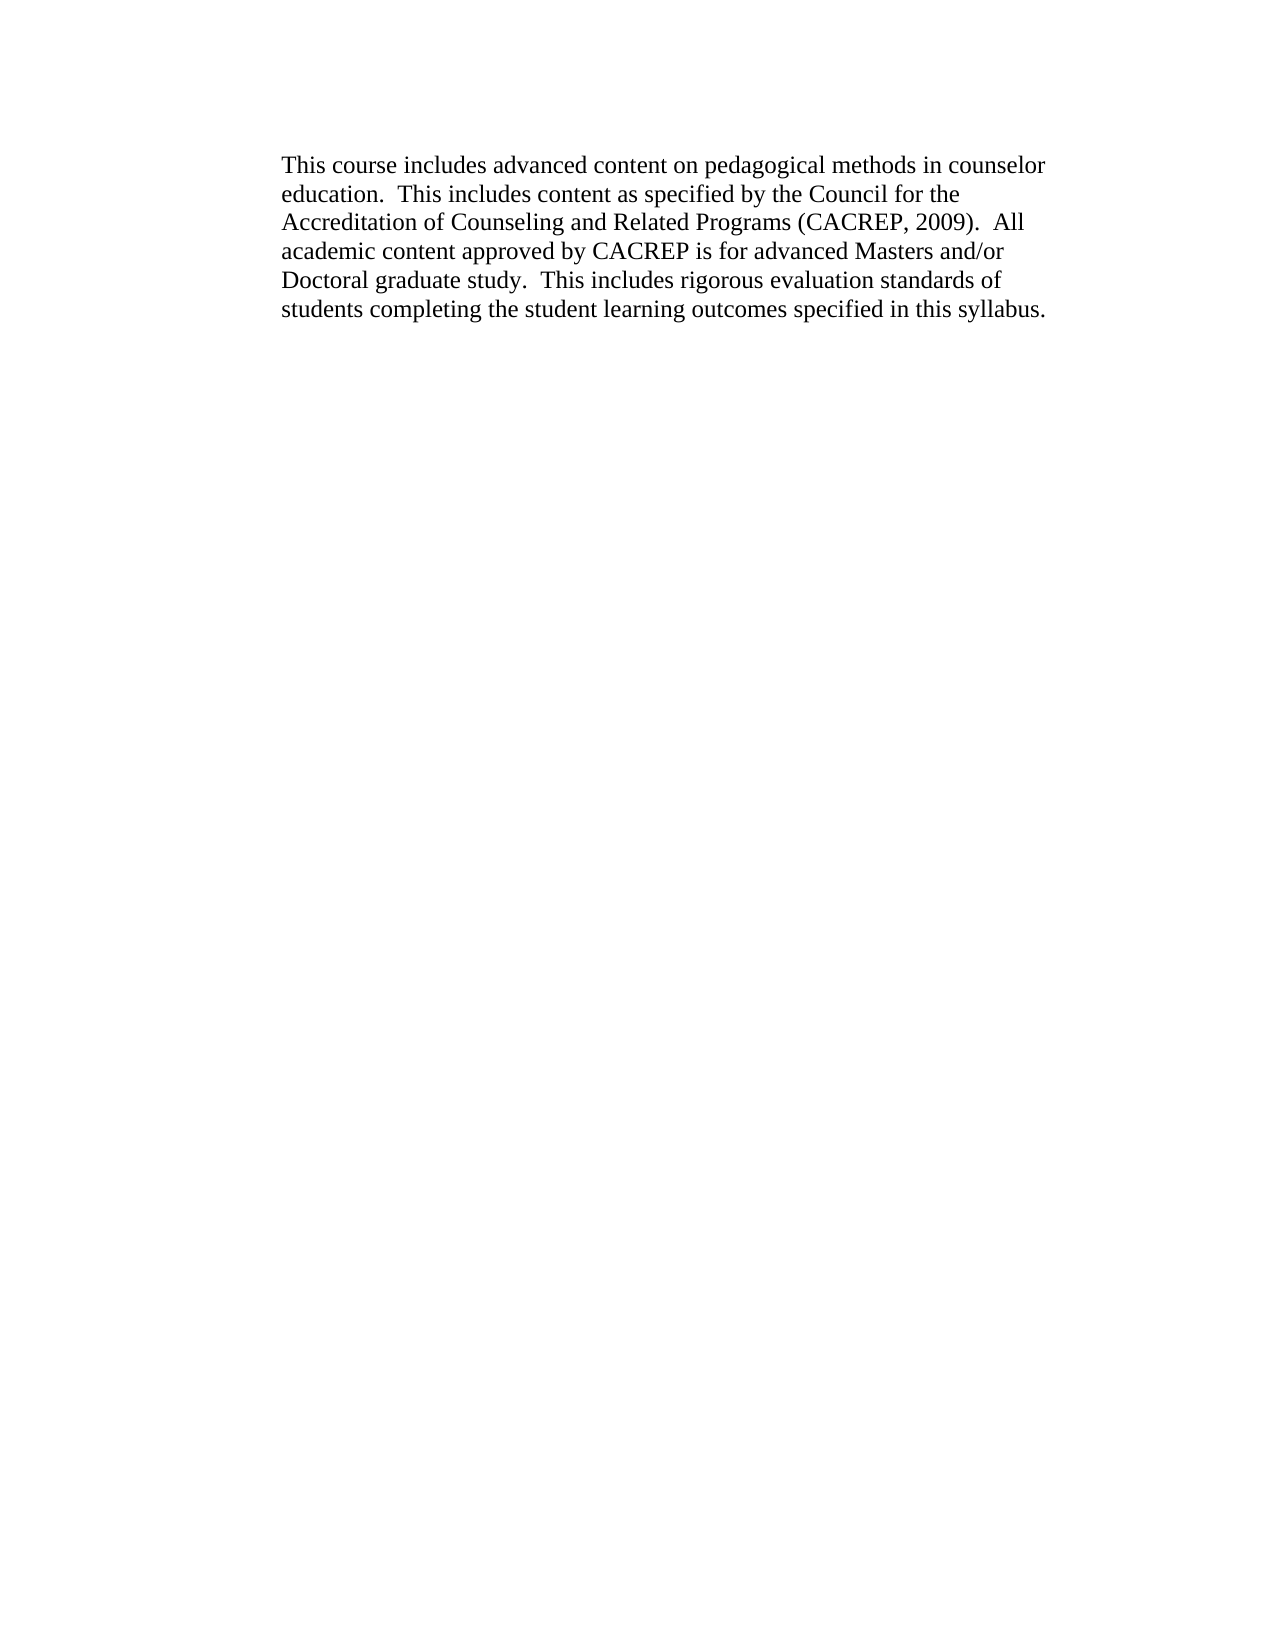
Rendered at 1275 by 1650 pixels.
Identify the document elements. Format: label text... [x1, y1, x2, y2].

text This course includes advanced content on pedagogical methods in counselor education. This includes content as specified by the Council for the Accreditation of Counseling and Related Programs (CACREP, 2009). All academic content approved by CACREP is for advanced Masters and/or Doctoral graduate study. This includes rigorous evaluation standards of students completing the student learning outcomes specified in this syllabus. [281, 150, 1087, 322]
